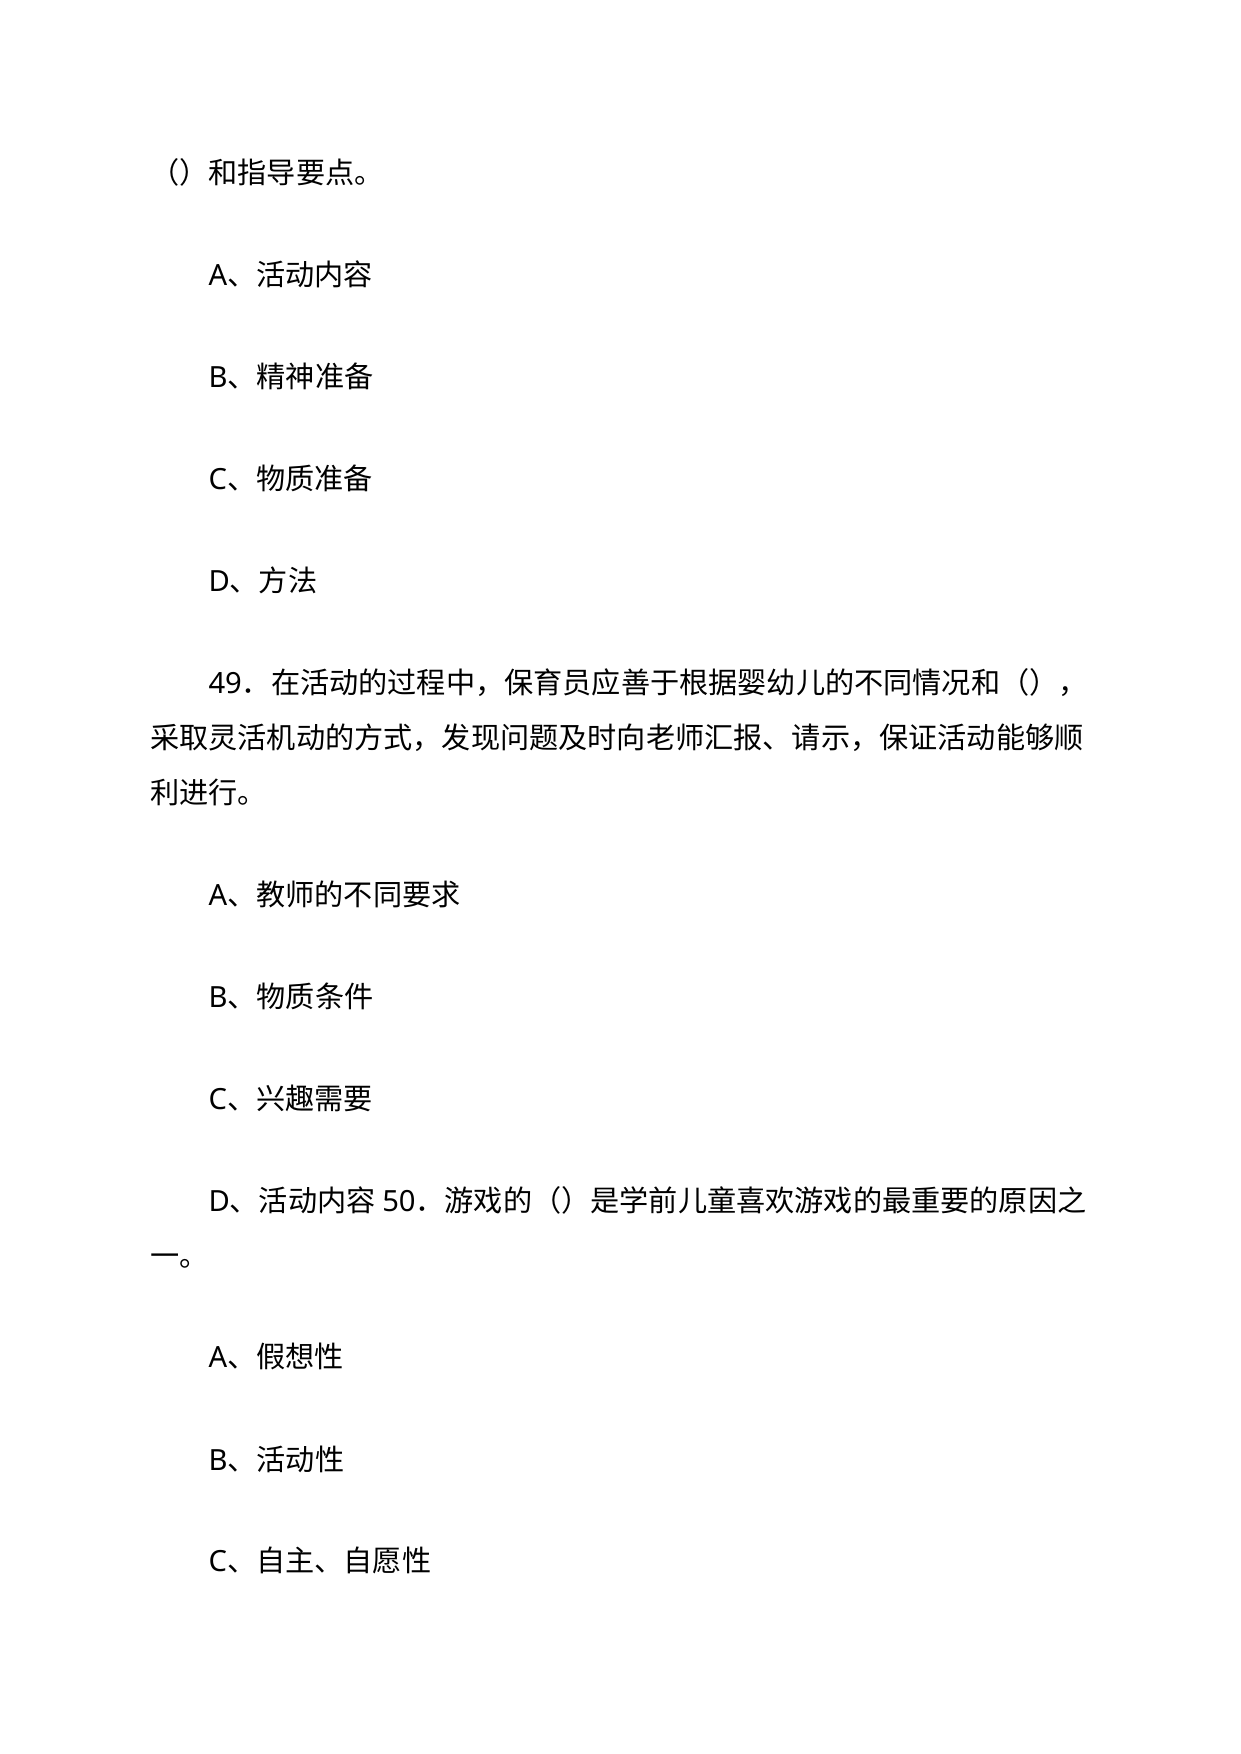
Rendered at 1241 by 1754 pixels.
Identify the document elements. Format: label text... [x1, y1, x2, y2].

text D、活动内容 50．游戏的（）是学前儿童喜欢游戏的最重要的原因之一。 [150, 1177, 1090, 1274]
text 49．在活动的过程中，保育员应善于根据婴幼儿的不同情况和（），采取灵活机动的方式，发现问题及时向老师汇报、请示，保证活动能够顺利进行。 [150, 660, 1090, 812]
text C、自主、自愿性 [150, 1538, 1090, 1580]
text B、活动性 [150, 1436, 1090, 1478]
text C、物质准备 [150, 456, 1090, 498]
text C、兴趣需要 [150, 1075, 1090, 1118]
text A、教师的不同要求 [150, 871, 1090, 914]
text A、活动内容 [150, 252, 1090, 294]
text B、精神准备 [150, 354, 1090, 396]
text B、物质条件 [150, 973, 1090, 1016]
text A、假想性 [150, 1334, 1090, 1376]
text D、方法 [150, 558, 1090, 600]
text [150, 150, 1090, 192]
